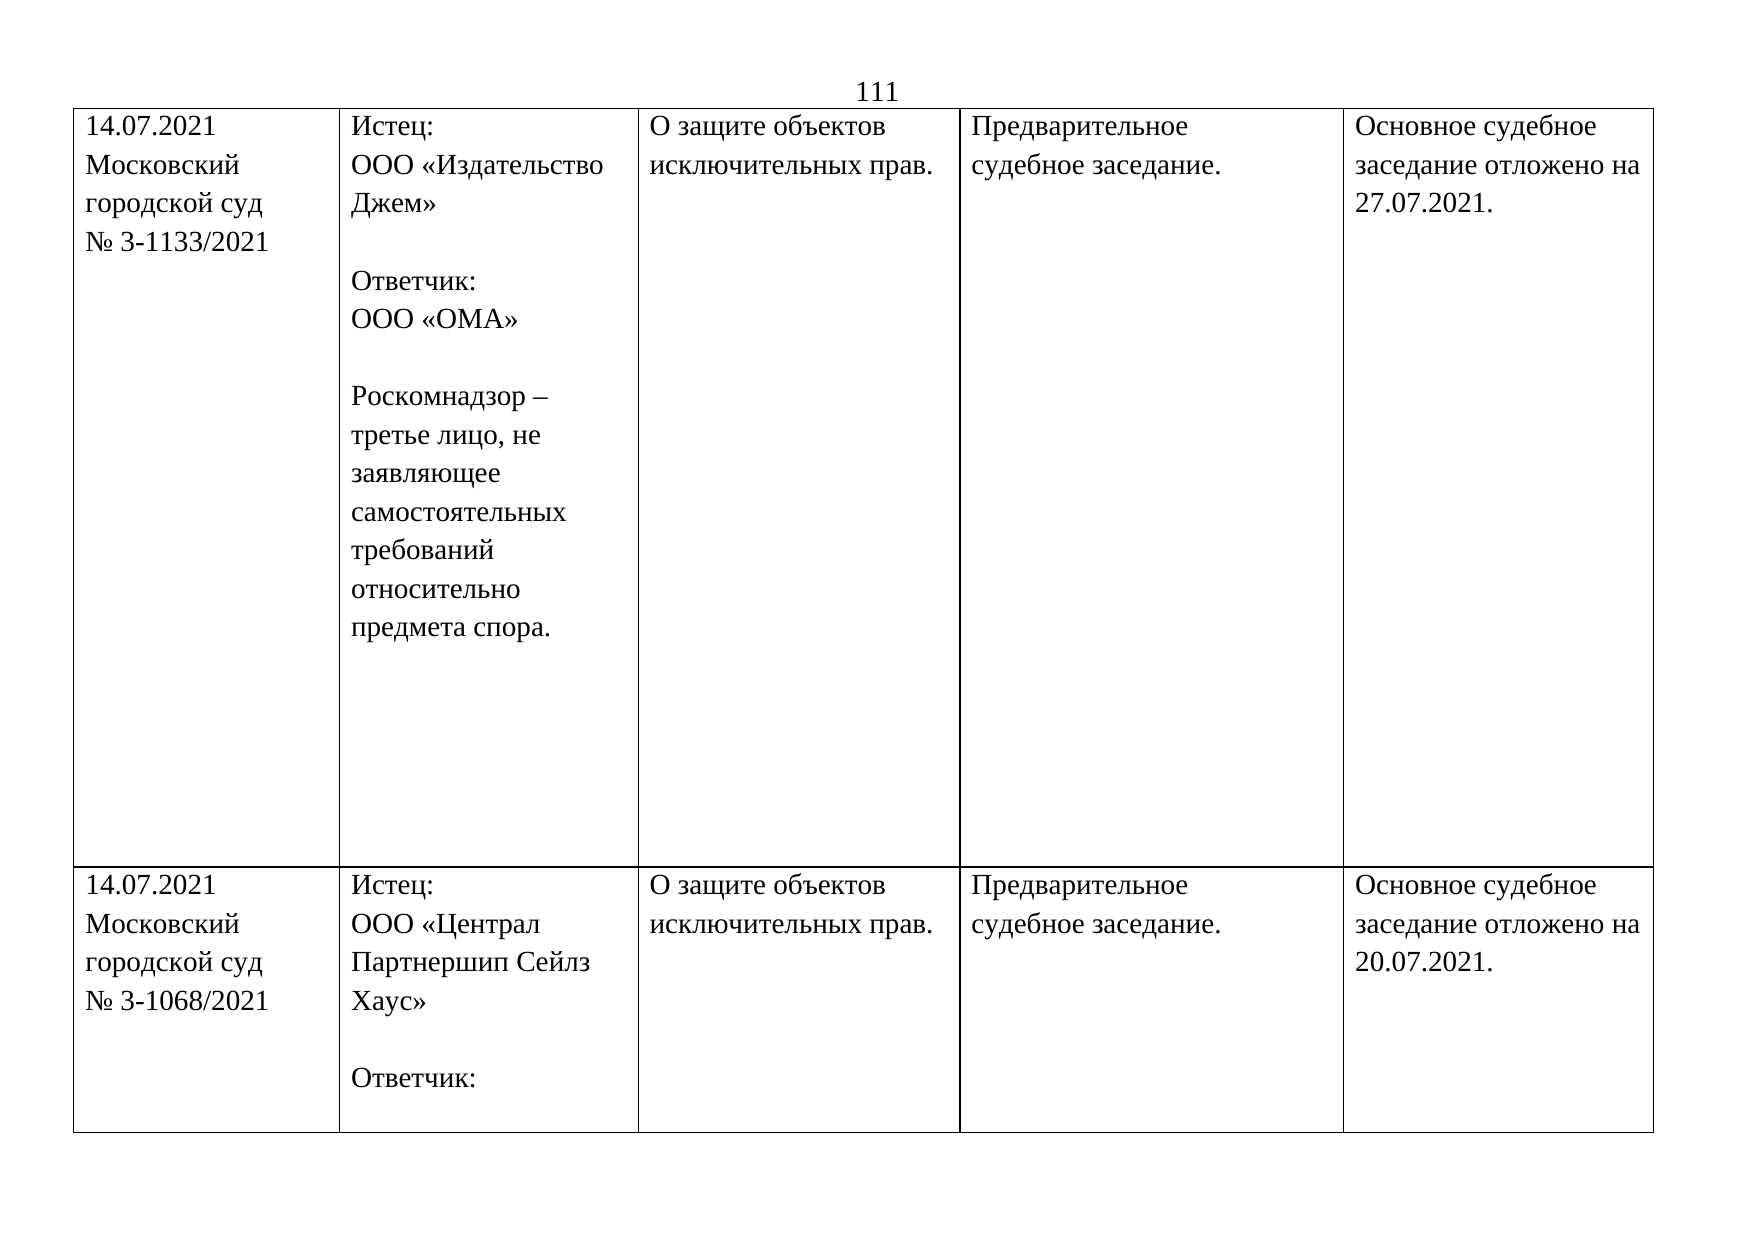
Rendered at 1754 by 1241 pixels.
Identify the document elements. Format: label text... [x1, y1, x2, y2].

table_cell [340, 868, 638, 1132]
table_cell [639, 868, 959, 1132]
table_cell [639, 109, 959, 866]
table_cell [961, 868, 1343, 1132]
table_cell Основное судебное заседание отложено на 27.07.2021. [1344, 109, 1653, 866]
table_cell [74, 868, 339, 1132]
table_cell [961, 109, 1343, 866]
table_cell Истец: ООО «Издательство Джем» Ответчик: ООО «ОМА» Роскомнадзор – третье лицо, не заявляющее самостоятельных требований относительно предмета спора. [340, 109, 638, 866]
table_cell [1344, 868, 1653, 1132]
table_cell 14.07.2021 Московский городской суд № 3-1133/2021 [74, 109, 339, 866]
